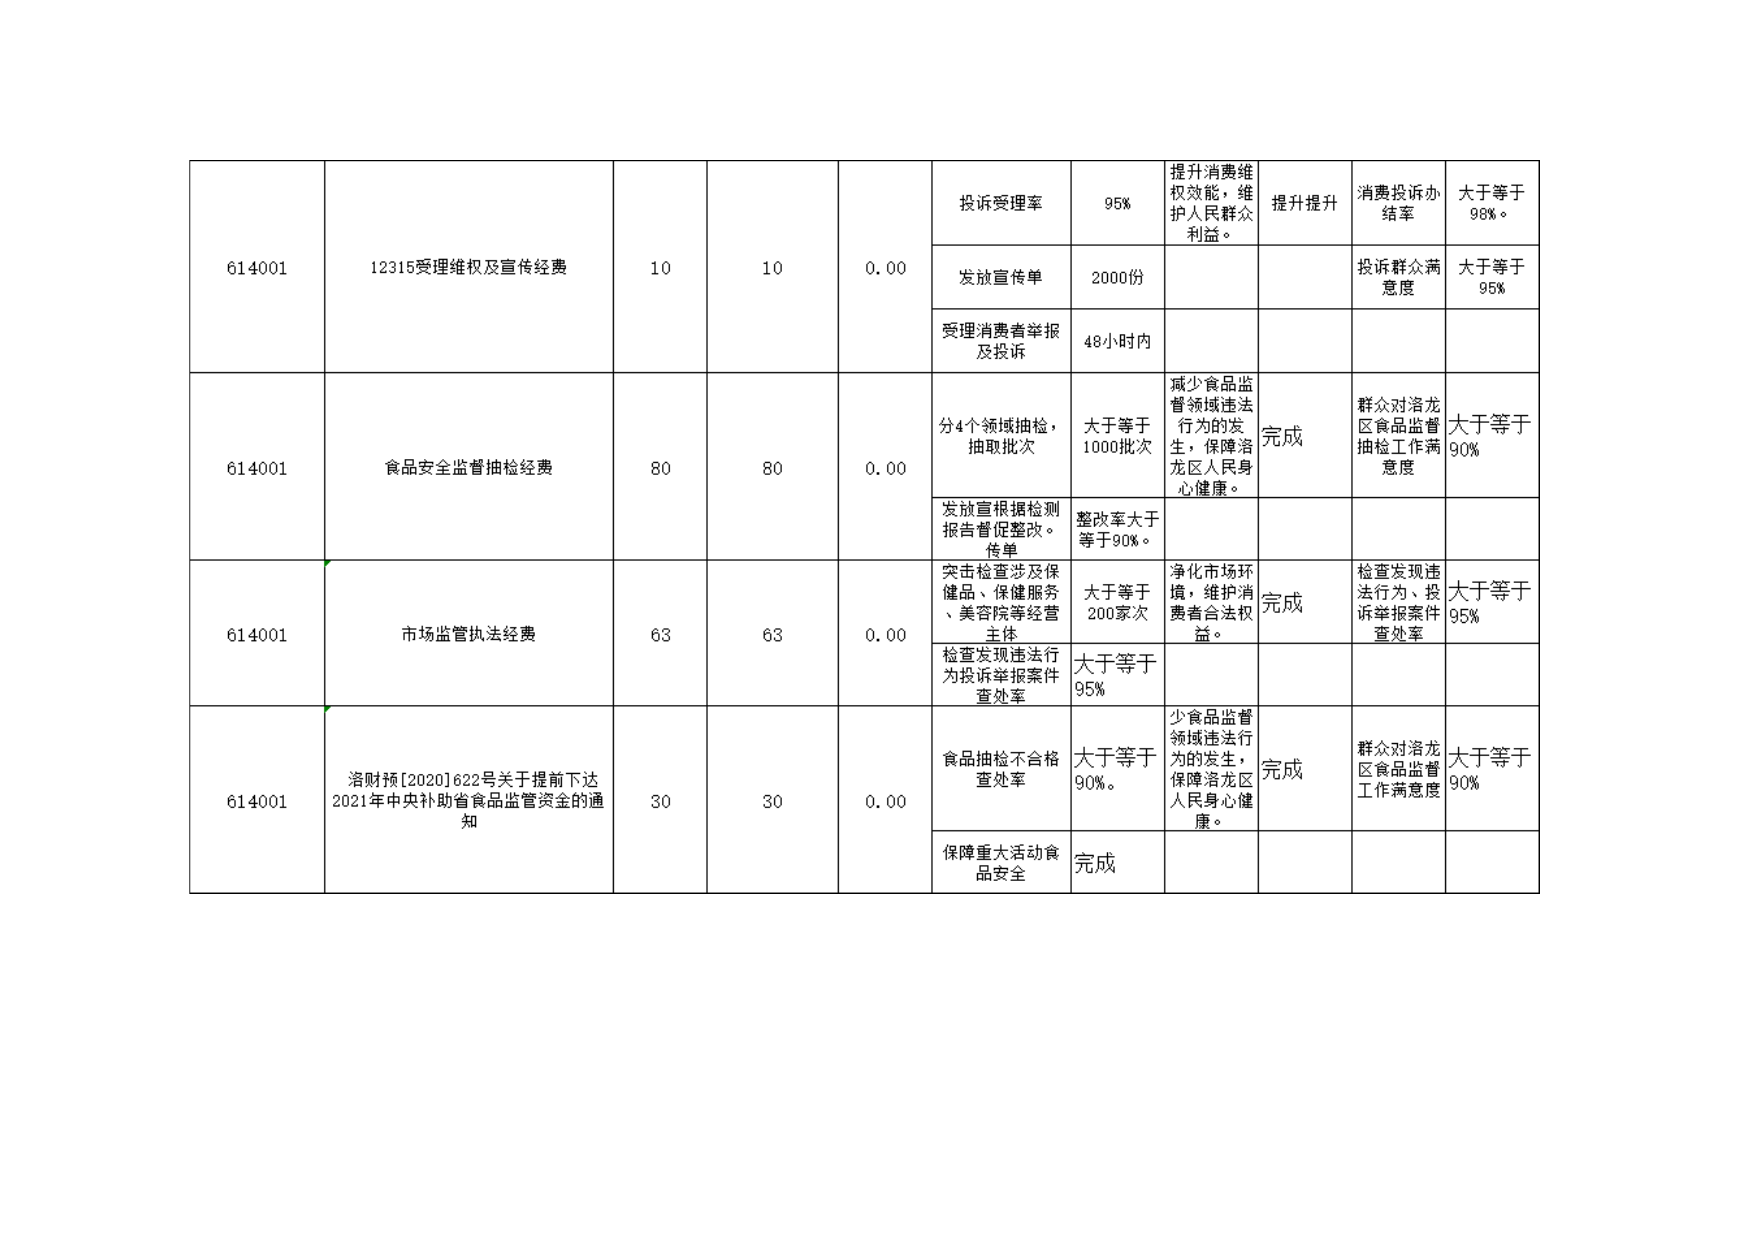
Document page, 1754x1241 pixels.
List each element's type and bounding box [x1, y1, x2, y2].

picture [189, 160, 1540, 894]
